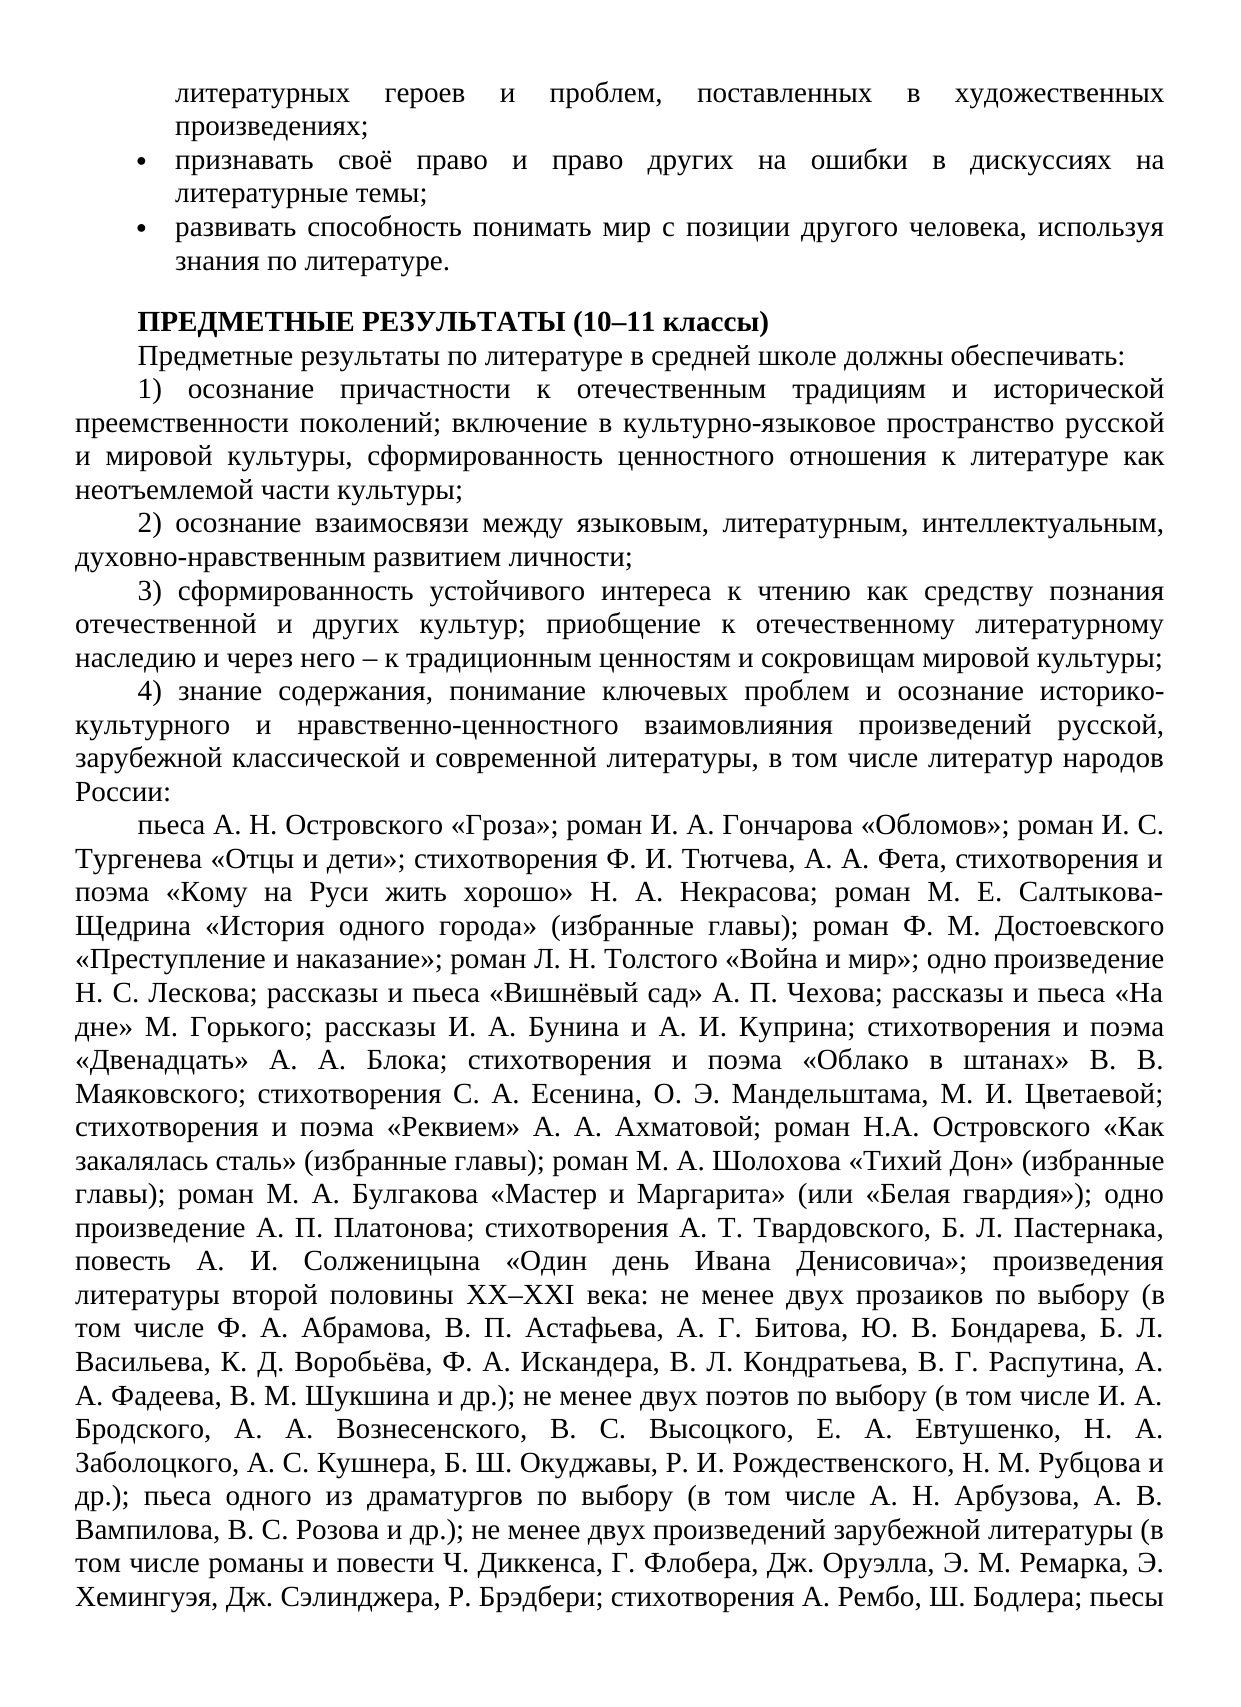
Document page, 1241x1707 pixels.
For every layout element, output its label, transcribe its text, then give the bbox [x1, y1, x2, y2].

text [75, 807, 1165, 1612]
text 2) осознание взаимосвязи между языковым, литературным, интеллектуальным, духовно-нравственным развитием личности; [75, 506, 1165, 573]
text ПРЕДМЕТНЫЕ РЕЗУЛЬТАТЫ (10–11 классы) [75, 304, 1165, 338]
list признавать своё право и право других на ошибки в дискуссиях на литературные темы; [137, 142, 1165, 209]
text 3) сформированность устойчивого интереса к чтению как средству познания отечественной и других культур; приобщение к отечественному литературному наследию и через него – к традиционным ценностям и сокровищам мировой культуры; [75, 573, 1165, 673]
list развивать способность понимать мир с позиции другого человека, используя знания по литературе. [137, 209, 1165, 276]
text Предметные результаты по литературе в средней школе должны обеспечивать: [75, 338, 1165, 371]
text 1) осознание причастности к отечественным традициям и исторической преемственности поколений; включение в культурно-языковое пространство русской и мировой культуры, сформированность ценностного отношения к литературе как неотъемлемой части культуры; [75, 371, 1165, 506]
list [137, 75, 1165, 142]
text 4) знание содержания, понимание ключевых проблем и осознание историко-культурного и нравственно-ценностного взаимовлияния произведений русской, зарубежной классической и современной литературы, в том числе литератур народов России: [75, 673, 1165, 807]
